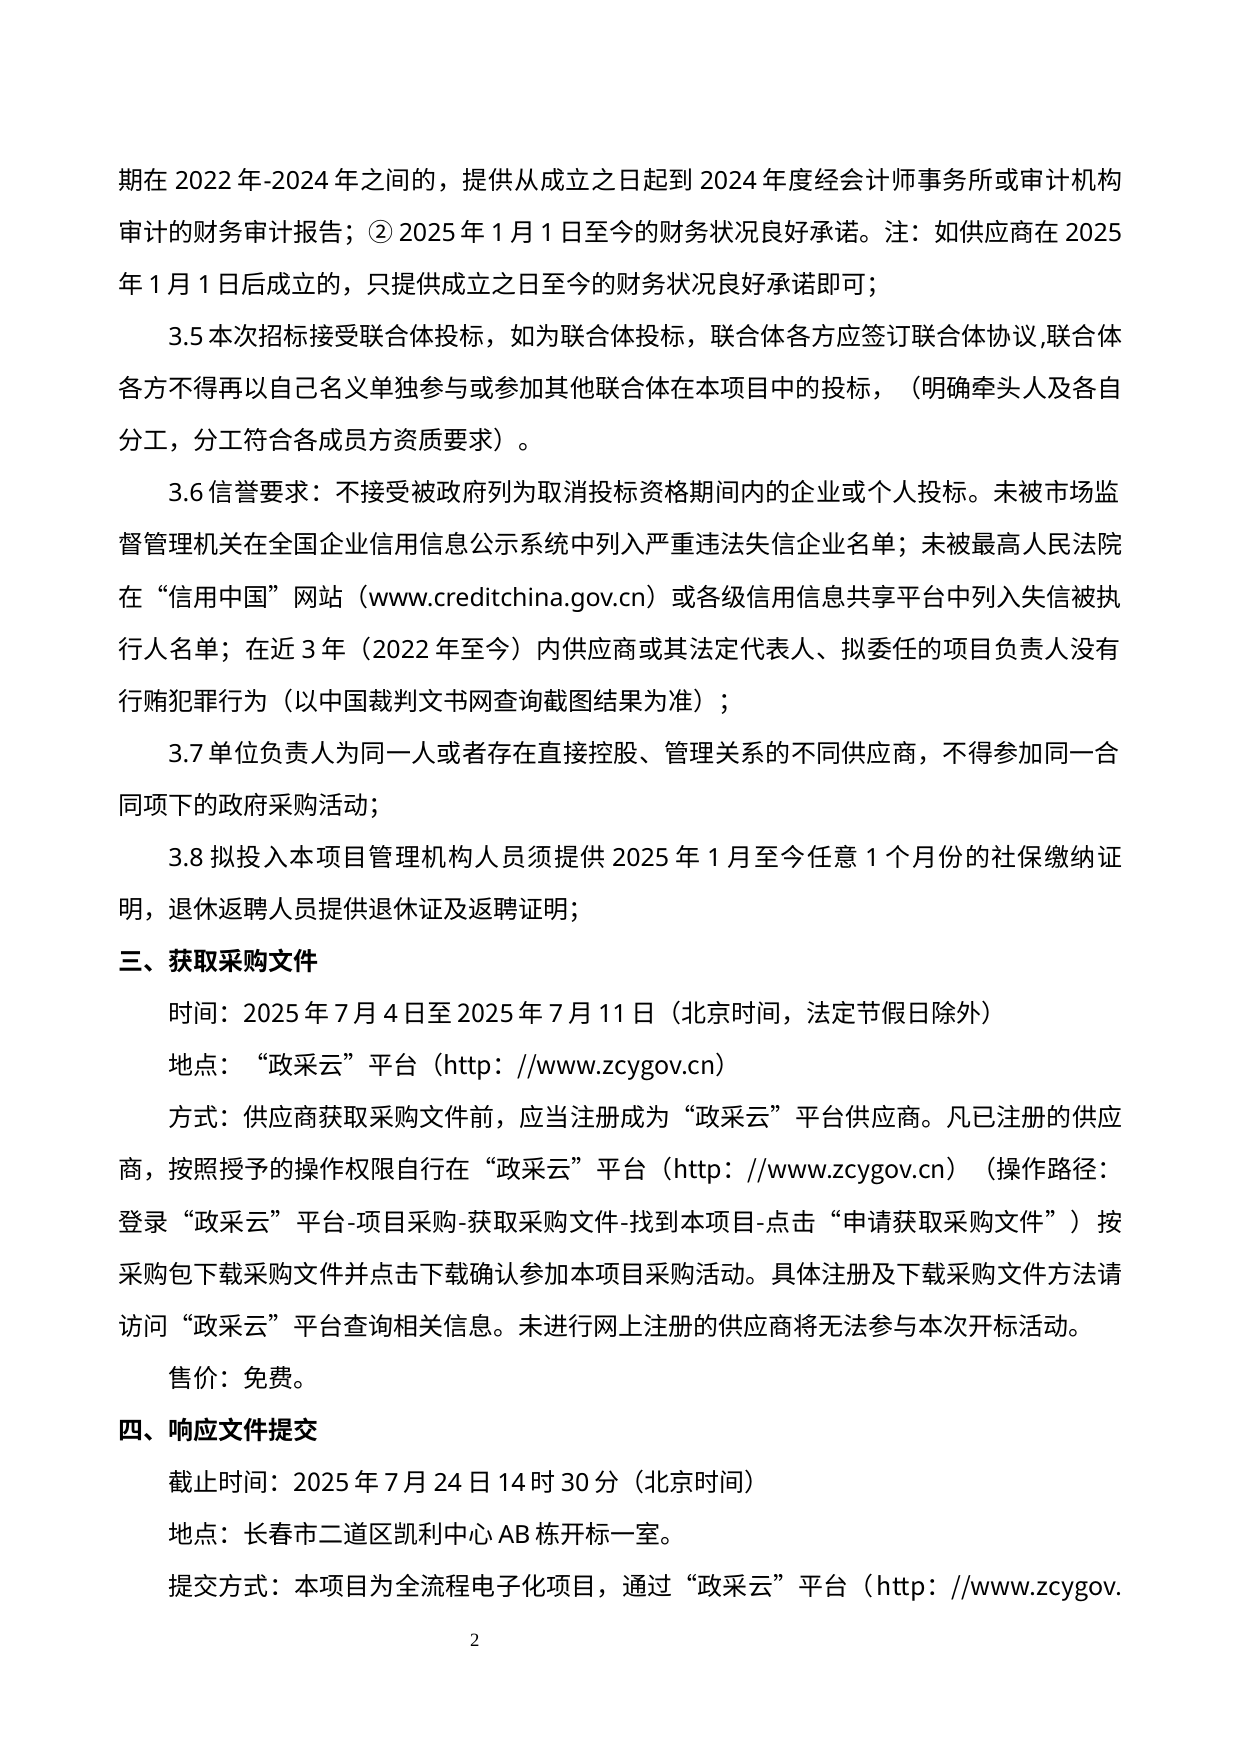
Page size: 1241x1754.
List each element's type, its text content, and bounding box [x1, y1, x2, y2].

list 3.8拟投入本项目管理机构人员须提供2025年1月至今任意1个月份的社保缴纳证明，退休返聘人员提供退休证及返聘证明； [118, 825, 1122, 929]
text 地点：“政采云”平台（http：//www.zcygov.cn） [118, 1033, 1122, 1085]
text 三、获取采购文件 [118, 929, 1122, 981]
list 3.6信誉要求：不接受被政府列为取消投标资格期间内的企业或个人投标。未被市场监督管理机关在全国企业信用信息公示系统中列入严重违法失信企业名单；未被最高人民法院在“信用中国”网站（www.creditchina.gov.cn）或各级信用信息共享平台中列入失信被执行人名单；在近3年（2022年至今）内供应商或其法定代表人、拟委任的项目负责人没有行贿犯罪行为（以中国裁判文书网查询截图结果为准）； [118, 460, 1122, 721]
text 地点：长春市二道区凯利中心AB栋开标一室。 [118, 1502, 1122, 1554]
list 3.7单位负责人为同一人或者存在直接控股、管理关系的不同供应商，不得参加同一合同项下的政府采购活动； [118, 721, 1122, 825]
text 四、响应文件提交 [118, 1398, 1122, 1450]
text 方式：供应商获取采购文件前，应当注册成为“政采云”平台供应商。凡已注册的供应商，按照授予的操作权限自行在“政采云”平台（http：//www.zcygov.cn）（操作路径：登录“政采云”平台-项目采购-获取采购文件-找到本项目-点击“申请获取采购文件”）按采购包下载采购文件并点击下载确认参加本项目采购活动。具体注册及下载采购文件方法请访问“政采云”平台查询相关信息。未进行网上注册的供应商将无法参与本次开标活动。 [118, 1085, 1122, 1346]
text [118, 1554, 1122, 1606]
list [118, 148, 1122, 304]
list 3.5本次招标接受联合体投标，如为联合体投标，联合体各方应签订联合体协议,联合体各方不得再以自己名义单独参与或参加其他联合体在本项目中的投标，（明确牵头人及各自分工，分工符合各成员方资质要求）。 [118, 304, 1122, 460]
text 售价：免费。 [118, 1346, 1122, 1398]
text 截止时间：2025年7月24日14时30分（北京时间） [118, 1450, 1122, 1502]
text 时间：2025年7月4日至2025年7月11日（北京时间，法定节假日除外） [118, 981, 1122, 1033]
